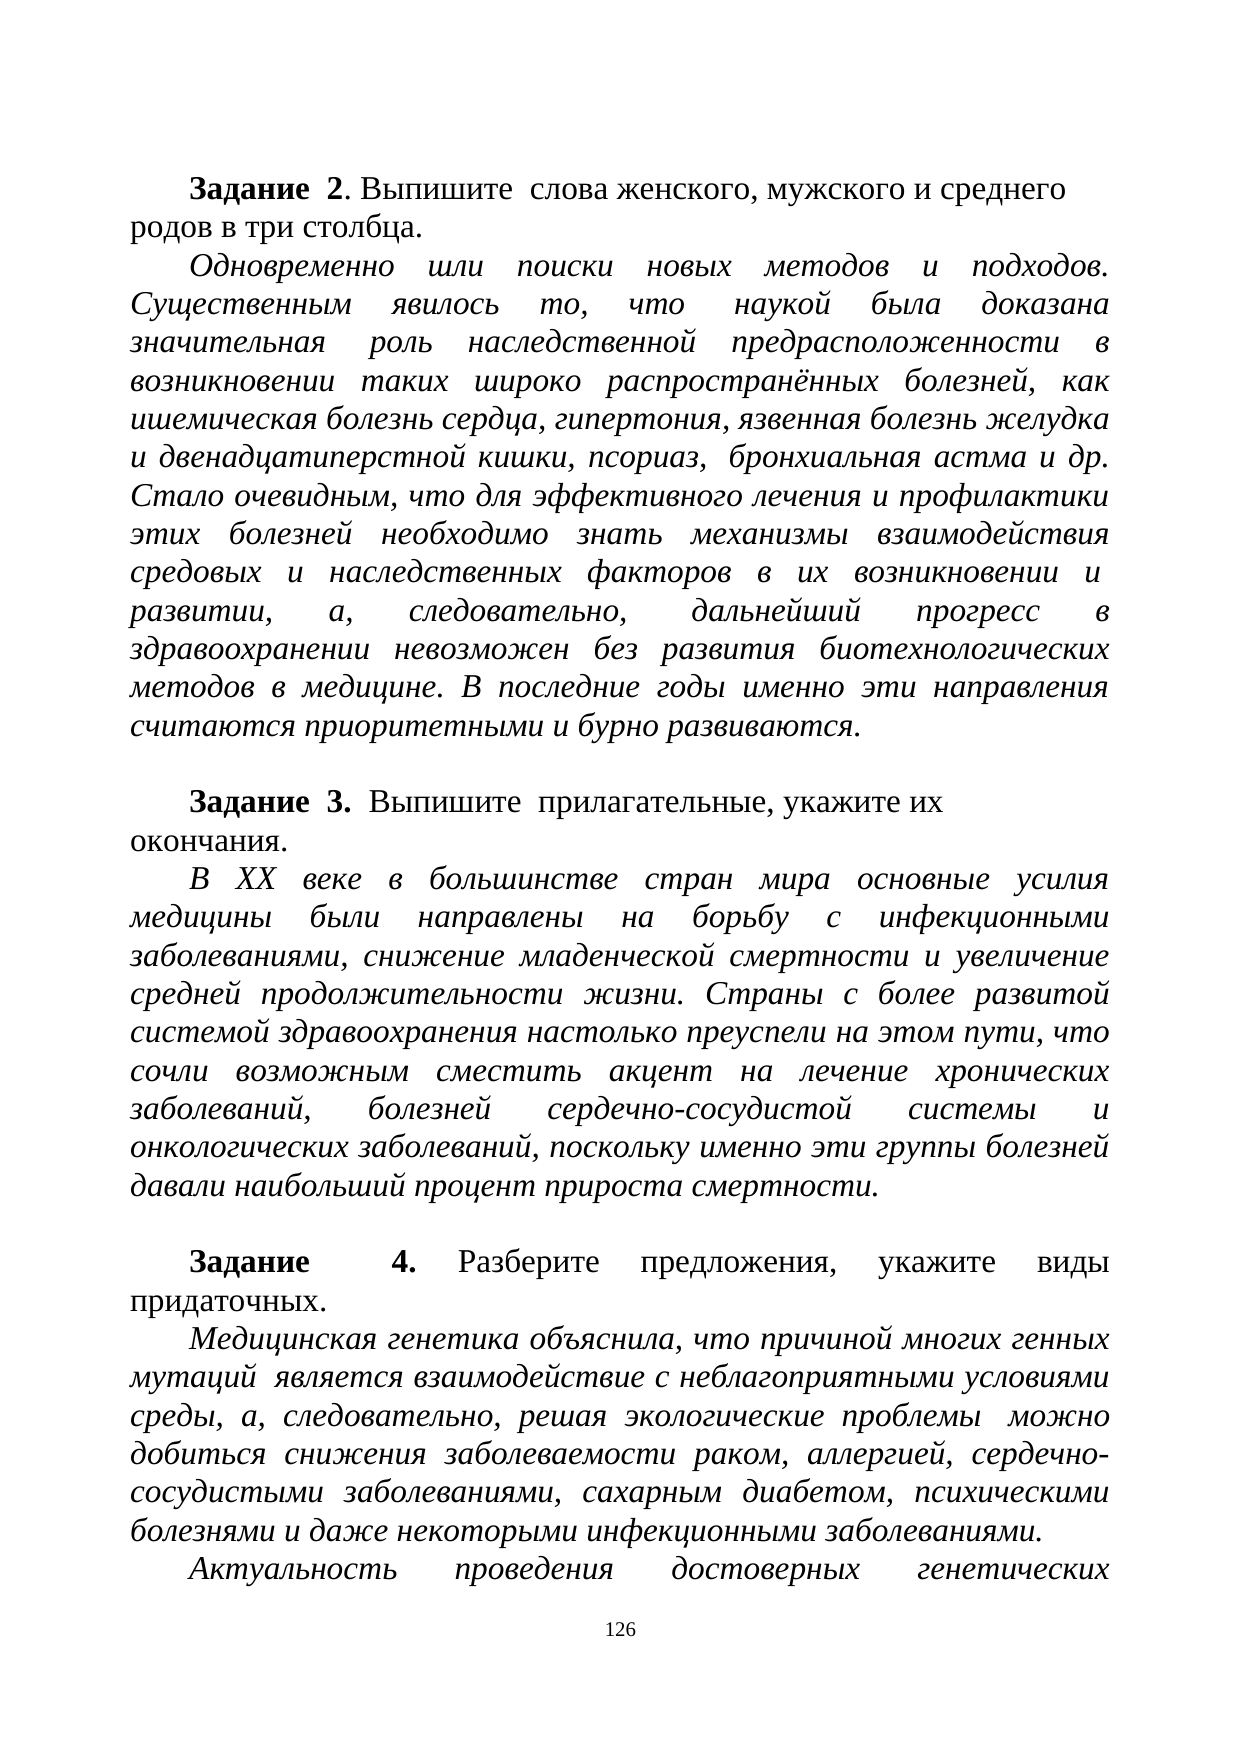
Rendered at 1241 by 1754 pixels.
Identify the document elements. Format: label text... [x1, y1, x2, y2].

text Одновременно шли поиски новых методов и подходов. Существенным явилось то, что наукой была доказана значительная роль наследственной предрасположенности в возникновении таких широко распространённых болезней, как ишемическая болезнь сердца, гипертония, язвенная болезнь желудка и двенадцатиперстной кишки, псориаз, бронхиальная астма и др. Стало очевидным, что для эффективного лечения и профилактики этих болезней необходимо знать механизмы взаимодействия средовых и наследственных факторов в их возникновении и развитии, а, следовательно, дальнейший прогресс в здравоохранении невозможен без развития биотехнологических методов в медицине. В последние годы именно эти направления считаются приоритетными и бурно развиваются. [130, 245, 1110, 743]
text В XX веке в большинстве стран мира основные усилия медицины были направлены на борьбу с инфекционными заболеваниями, снижение младенческой смертности и увеличение средней продолжительности жизни. Страны с более развитой системой здравоохранения настолько преуспели на этом пути, что сочли возможным сместить акцент на лечение хронических заболеваний, болезней сердечно-сосудистой системы и онкологических заболеваний, поскольку именно эти группы болезней давали наибольший процент прироста смертности. [130, 858, 1110, 1203]
text Задание 4. Разберите предложения, укажите виды придаточных. [130, 1242, 1110, 1318]
text Задание 3. Выпишите прилагательные, укажите их окончания. [130, 782, 1110, 858]
text Задание 2. Выпишите слова женского, мужского и среднего родов в три столбца. [130, 168, 1110, 245]
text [130, 1548, 1110, 1587]
text Медицинская генетика объяснила, что причиной многих генных мутаций является взаимодействие с неблагоприятными условиями среды, а, следовательно, решая экологические проблемы можно добиться снижения заболеваемости раком, аллергией, сердечно-сосудистыми заболеваниями, сахарным диабетом, психическими болезнями и даже некоторыми инфекционными заболеваниями. [130, 1318, 1110, 1548]
